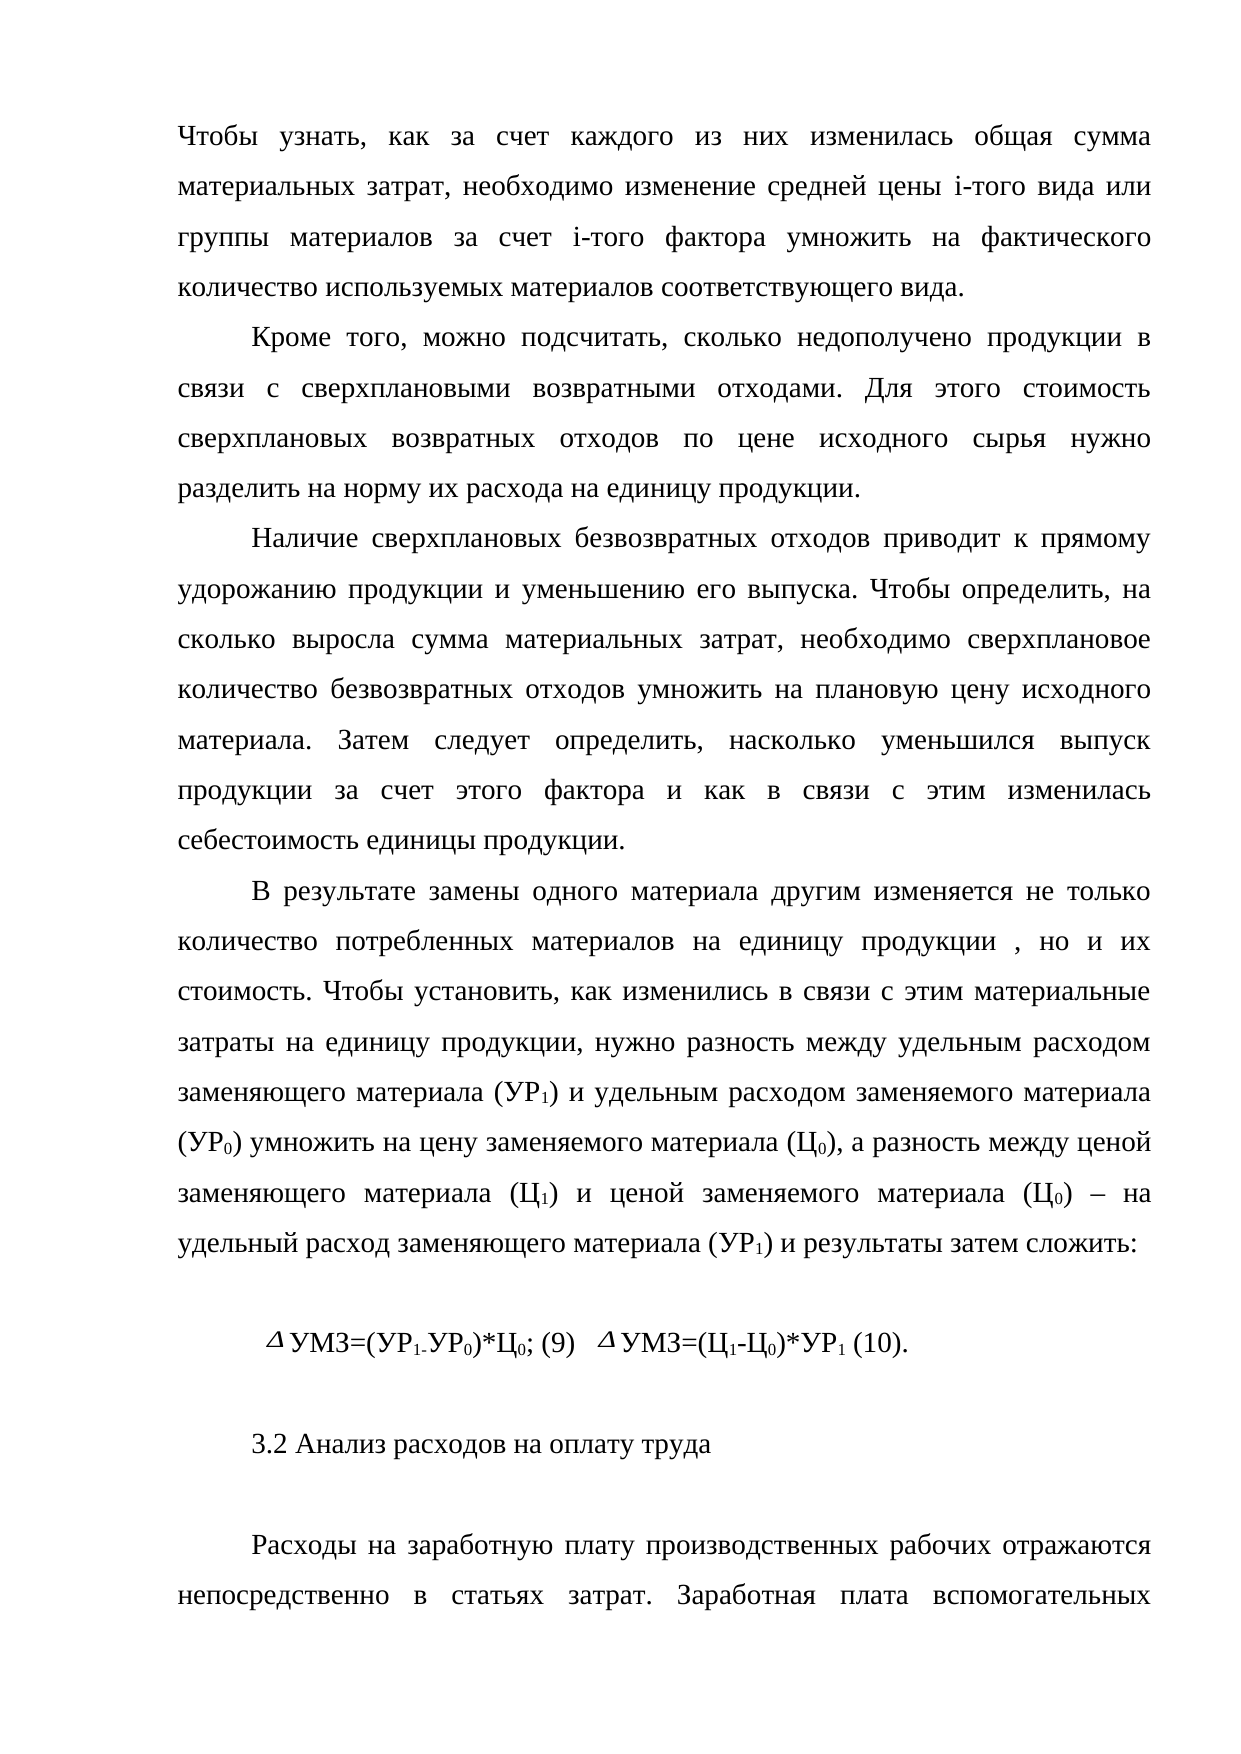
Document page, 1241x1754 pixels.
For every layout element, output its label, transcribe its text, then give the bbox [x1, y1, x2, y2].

text В результате замены одного материала другим изменяется не только количество потребленных материалов на единицу продукции , но и их стоимость. Чтобы установить, как изменились в связи с этим материальные затраты на единицу продукции, нужно разность между удельным расходом заменяющего материала (УР1) и удельным расходом заменяемого материала (УР0) умножить на цену заменяемого материала (Ц0), а разность между ценой заменяющего материала (Ц1) и ценой заменяемого материала (Ц0) – на удельный расход заменяющего материала (УР1) и результаты затем сложить: [177, 873, 1152, 1258]
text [177, 118, 1152, 303]
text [177, 1527, 1152, 1611]
text Наличие сверхплановых безвозвратных отходов приводит к прямому удорожанию продукции и уменьшению его выпуска. Чтобы определить, на сколько выросла сумма материальных затрат, необходимо сверхплановое количество безвозвратных отходов умножить на плановую цену исходного материала. Затем следует определить, насколько уменьшился выпуск продукции за счет этого фактора и как в связи с этим изменилась себестоимость единицы продукции. [177, 521, 1152, 856]
subtitle 3.2 Анализ расходов на оплату труда [177, 1426, 1152, 1460]
text УМЗ=(УР1-УР0)*Ц0; (9) УМЗ=(Ц1-Ц0)*УР1 (10). [177, 1326, 1152, 1359]
text Кроме того, можно подсчитать, сколько недополучено продукции в связи с сверхплановыми возвратными отходами. Для этого стоимость сверхплановых возвратных отходов по цене исходного сырья нужно разделить на норму их расхода на единицу продукции. [177, 319, 1152, 504]
